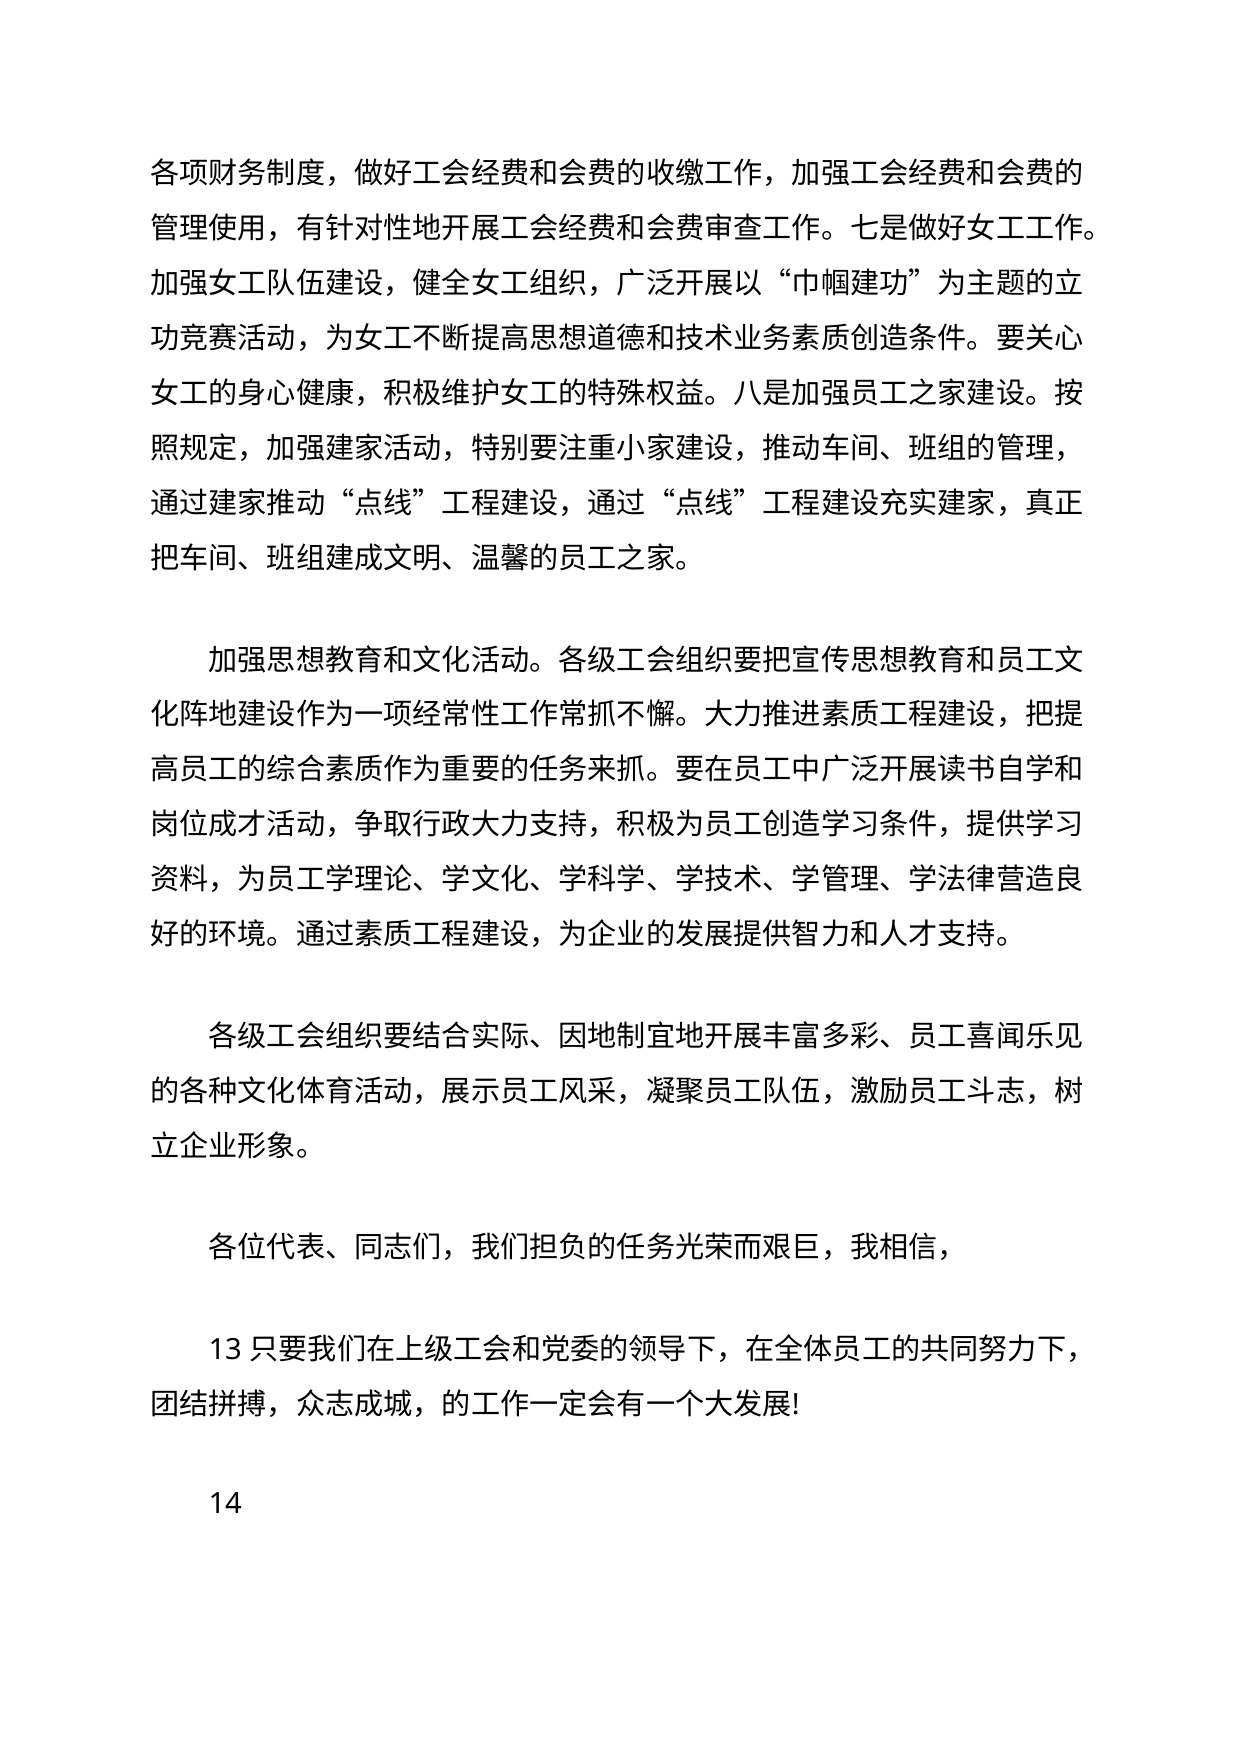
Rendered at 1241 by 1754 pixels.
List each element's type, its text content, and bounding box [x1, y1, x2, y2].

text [150, 150, 1090, 577]
text 14 [150, 1483, 1090, 1522]
text 13 只要我们在上级工会和党委的领导下，在全体员工的共同努力下，团结拼搏，众志成城，的工作一定会有一个大发展! [150, 1326, 1090, 1423]
text 各级工会组织要结合实际、因地制宜地开展丰富多彩、员工喜闻乐见的各种文化体育活动，展示员工风采，凝聚员工队伍，激励员工斗志，树立企业形象。 [150, 1012, 1090, 1164]
text 加强思想教育和文化活动。各级工会组织要把宣传思想教育和员工文化阵地建设作为一项经常性工作常抓不懈。大力推进素质工程建设，把提高员工的综合素质作为重要的任务来抓。要在员工中广泛开展读书自学和岗位成才活动，争取行政大力支持，积极为员工创造学习条件，提供学习资料，为员工学理论、学文化、学科学、学技术、学管理、学法律营造良好的环境。通过素质工程建设，为企业的发展提供智力和人才支持。 [150, 636, 1090, 953]
text 各位代表、同志们，我们担负的任务光荣而艰巨，我相信， [150, 1224, 1090, 1266]
